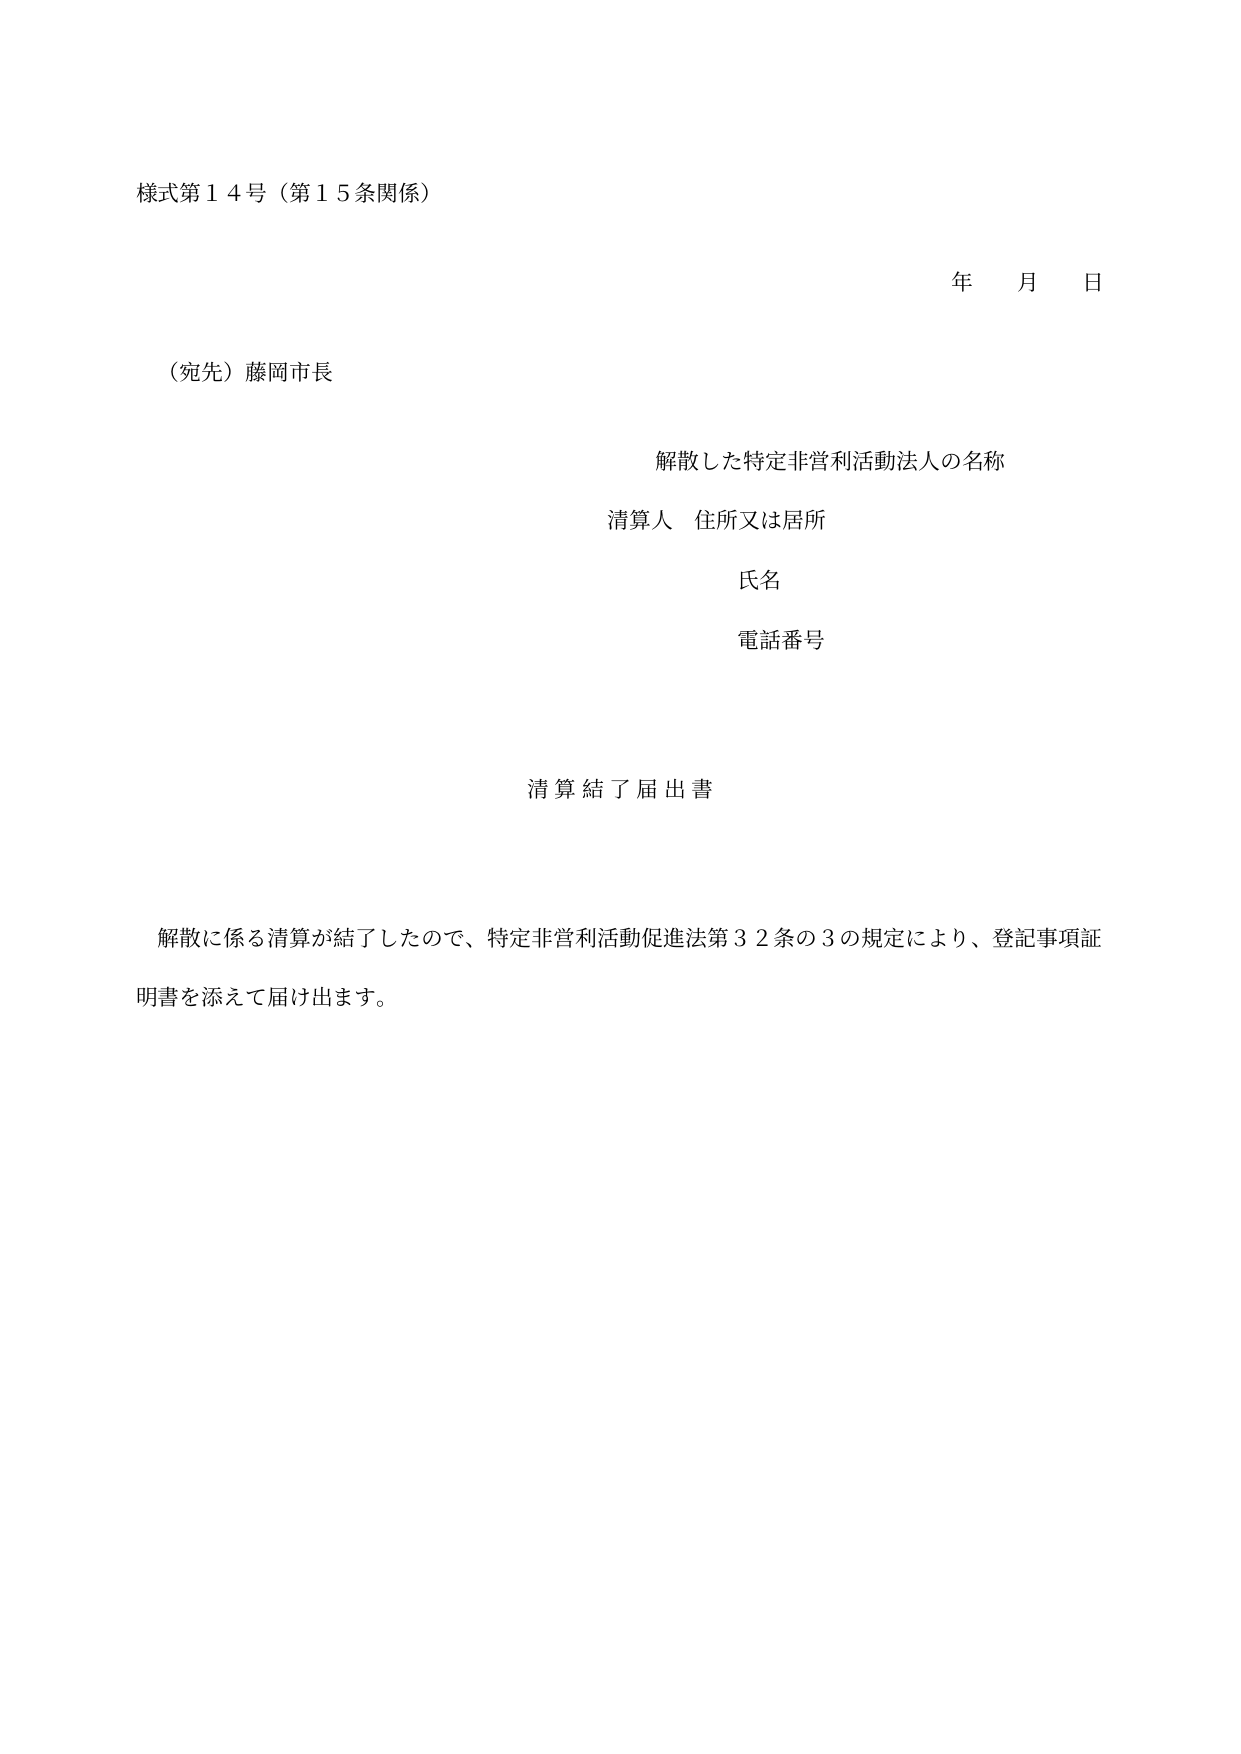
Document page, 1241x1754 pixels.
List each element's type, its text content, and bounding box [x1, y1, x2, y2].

text 電話番号 [136, 609, 1104, 668]
text 清算人 住所又は居所 [136, 490, 1104, 549]
text 年 月 日 [136, 251, 1104, 311]
text 様式第１４号（第１５条関係） [136, 162, 1104, 222]
text 氏名 [136, 549, 1104, 609]
text 清 算 結 了 届 出 書 [136, 758, 1104, 817]
text 解散に係る清算が結了したので、特定非営利活動促進法第３２条の３の規定により、登記事項証明書を添えて届け出ます。 [136, 907, 1104, 1026]
text 解散した特定非営利活動法人の名称 [136, 430, 1104, 490]
text （宛先）藤岡市長 [136, 341, 1104, 400]
